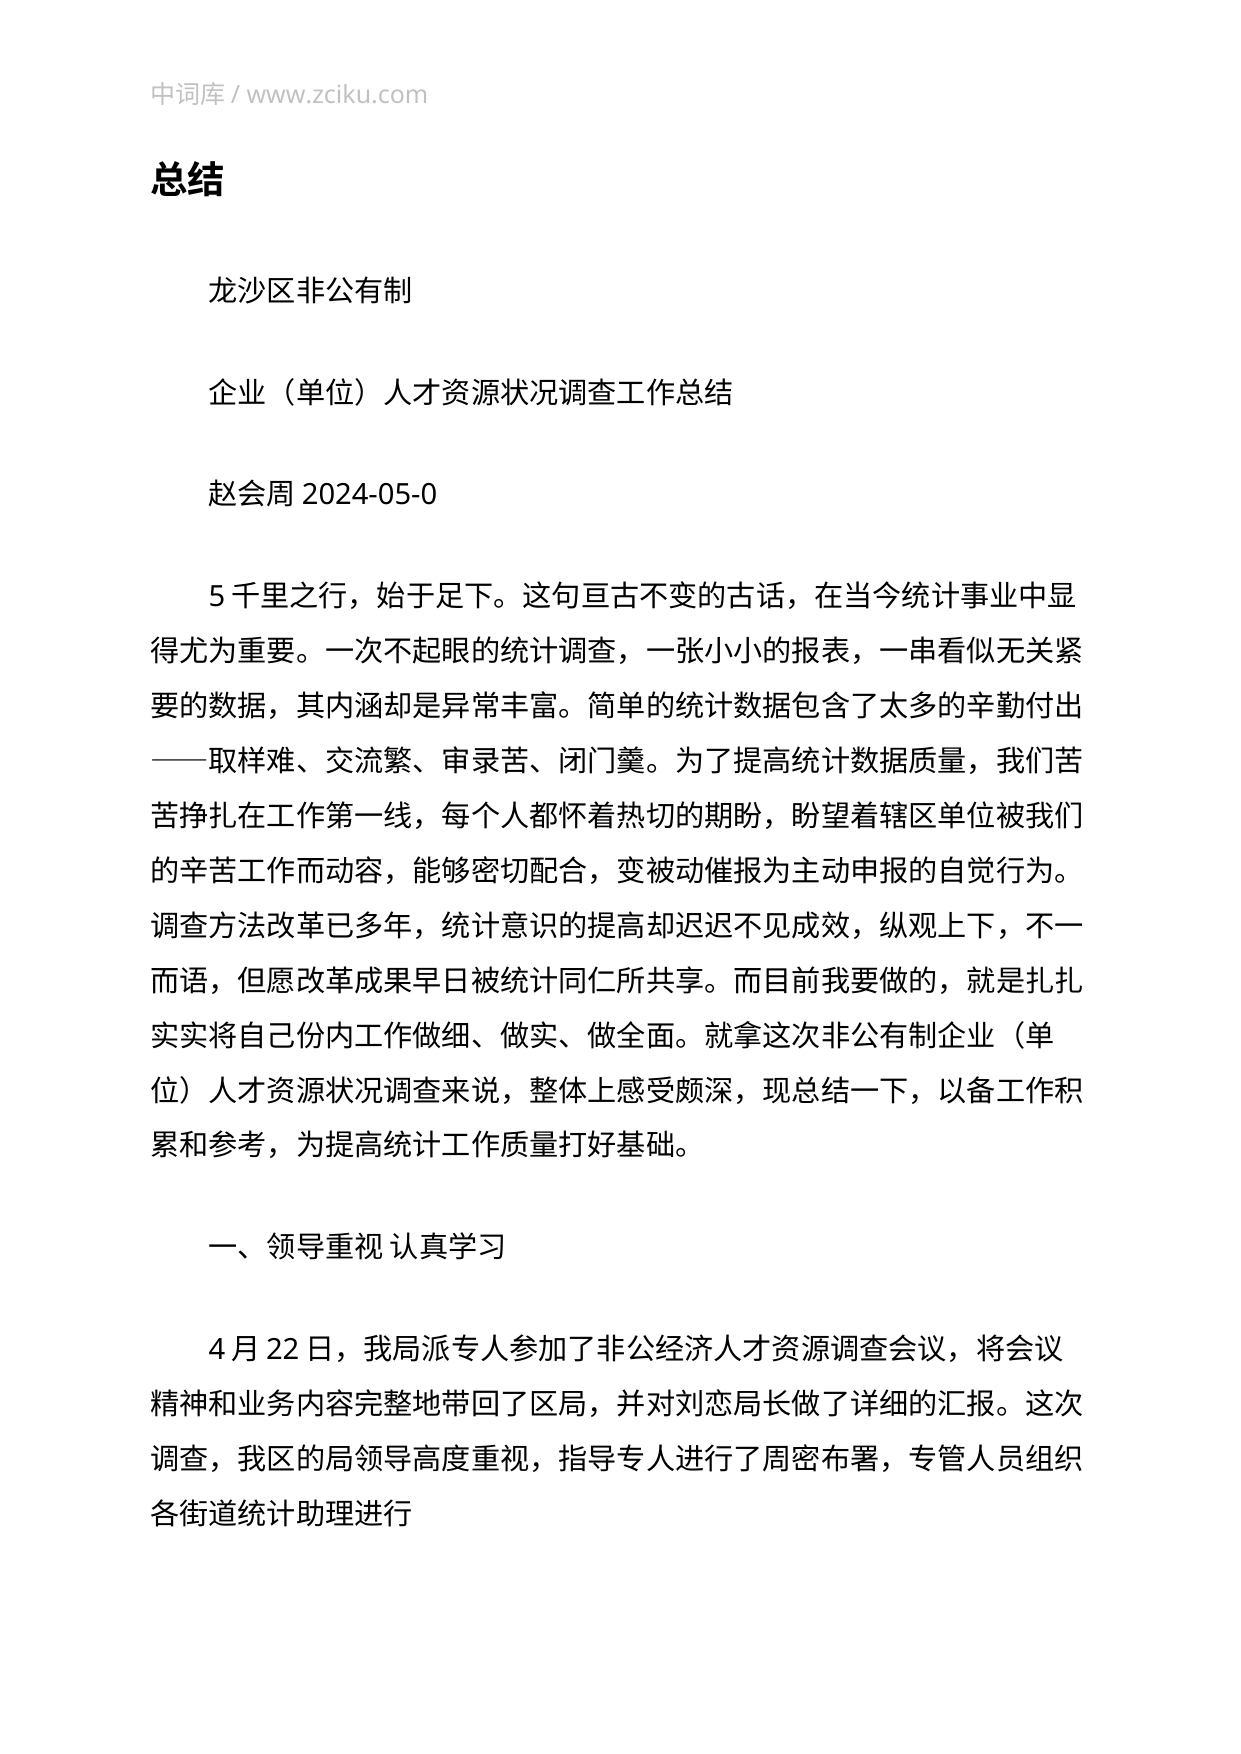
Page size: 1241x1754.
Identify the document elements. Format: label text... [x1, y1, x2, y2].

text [150, 150, 1090, 204]
text 企业（单位）人才资源状况调查工作总结 [150, 369, 1090, 411]
text 一、领导重视 认真学习 [150, 1224, 1090, 1266]
text 4月22日，我局派专人参加了非公经济人才资源调查会议，将会议精神和业务内容完整地带回了区局，并对刘恋局长做了详细的汇报。这次调查，我区的局领导高度重视，指导专人进行了周密布署，专管人员组织各街道统计助理进行 [150, 1326, 1090, 1533]
text 龙沙区非公有制 [150, 267, 1090, 310]
text 赵会周2024-05-0 [150, 471, 1090, 513]
text 5千里之行，始于足下。这句亘古不变的古话，在当今统计事业中显得尤为重要。一次不起眼的统计调查，一张小小的报表，一串看似无关紧要的数据，其内涵却是异常丰富。简单的统计数据包含了太多的辛勤付出——取样难、交流繁、审录苦、闭门羹。为了提高统计数据质量，我们苦苦挣扎在工作第一线，每个人都怀着热切的期盼，盼望着辖区单位被我们的辛苦工作而动容，能够密切配合，变被动催报为主动申报的自觉行为。调查方法改革已多年，统计意识的提高却迟迟不见成效，纵观上下，不一而语，但愿改革成果早日被统计同仁所共享。而目前我要做的，就是扎扎实实将自己份内工作做细、做实、做全面。就拿这次非公有制企业（单位）人才资源状况调查来说，整体上感受颇深，现总结一下，以备工作积累和参考，为提高统计工作质量打好基础。 [150, 573, 1090, 1164]
